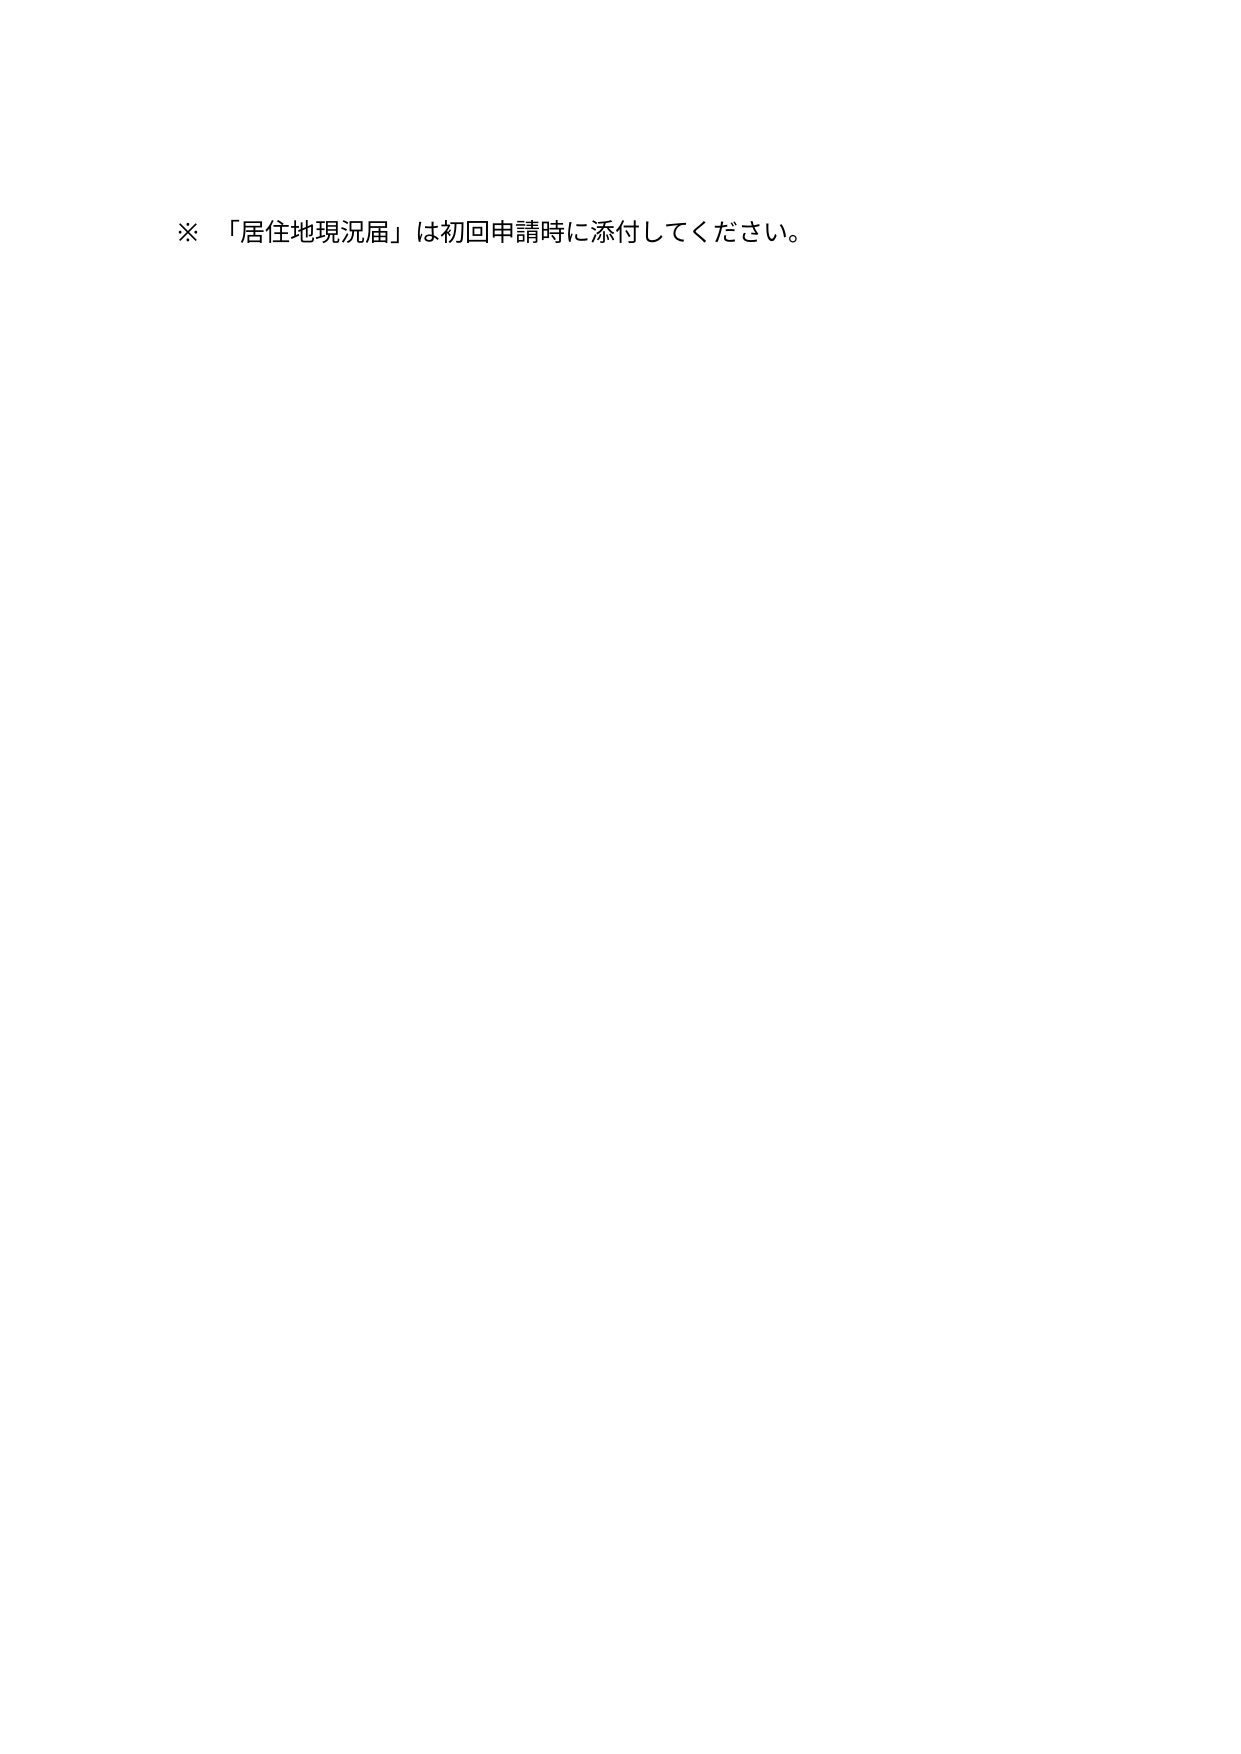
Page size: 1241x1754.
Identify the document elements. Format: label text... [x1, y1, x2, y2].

list 「居住地現況届」は初回申請時に添付してください。 [177, 207, 1063, 253]
